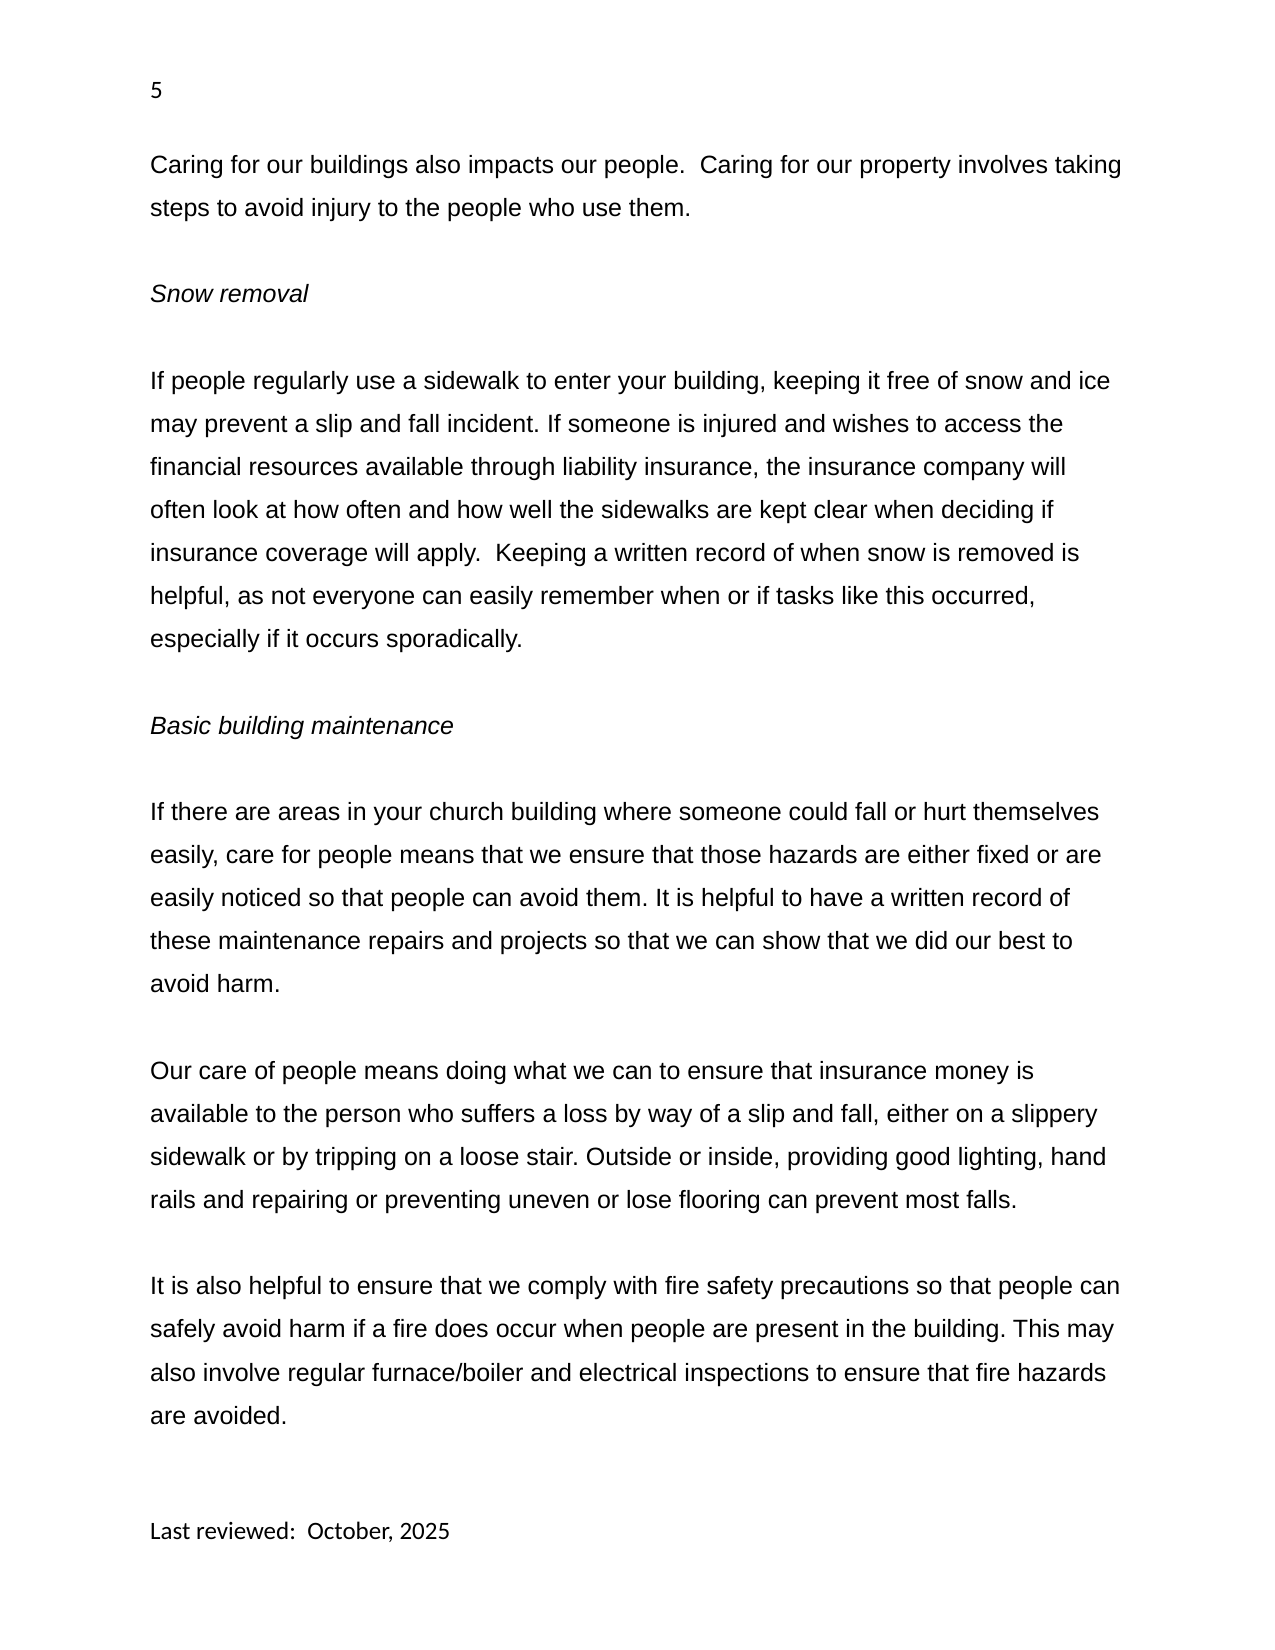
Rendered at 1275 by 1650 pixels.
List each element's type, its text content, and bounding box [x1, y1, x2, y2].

text Our care of people means doing what we can to ensure that insurance money is available to the person who suffers a loss by way of a slip and fall, either on a slippery sidewalk or by tripping on a loose stair. Outside or inside, providing good lighting, hand rails and repairing or preventing uneven or lose flooring can prevent most falls. [150, 1056, 1125, 1214]
text Basic building maintenance [150, 711, 1125, 739]
text If people regularly use a sidewalk to enter your building, keeping it free of snow and ice may prevent a slip and fall incident. If someone is injured and wishes to access the financial resources available through liability insurance, the insurance company will often look at how often and how well the sidewalks are kept clear when deciding if insurance coverage will apply. Keeping a written record of when snow is removed is helpful, as not everyone can easily remember when or if tasks like this occurred, especially if it occurs sporadically. [150, 366, 1125, 653]
text It is also helpful to ensure that we comply with fire safety precautions so that people can safely avoid harm if a fire does occur when people are present in the building. This may also involve regular furnace/boiler and electrical inspections to ensure that fire hazards are avoided. [150, 1271, 1125, 1429]
text Caring for our buildings also impacts our people. Caring for our property involves taking steps to avoid injury to the people who use them. [150, 150, 1125, 222]
text If there are areas in your church building where someone could fall or hurt themselves easily, care for people means that we ensure that those hazards are either fixed or are easily noticed so that people can avoid them. It is helpful to have a written record of these maintenance repairs and projects so that we can show that we did our best to avoid harm. [150, 797, 1125, 998]
text Snow removal [150, 279, 1125, 308]
